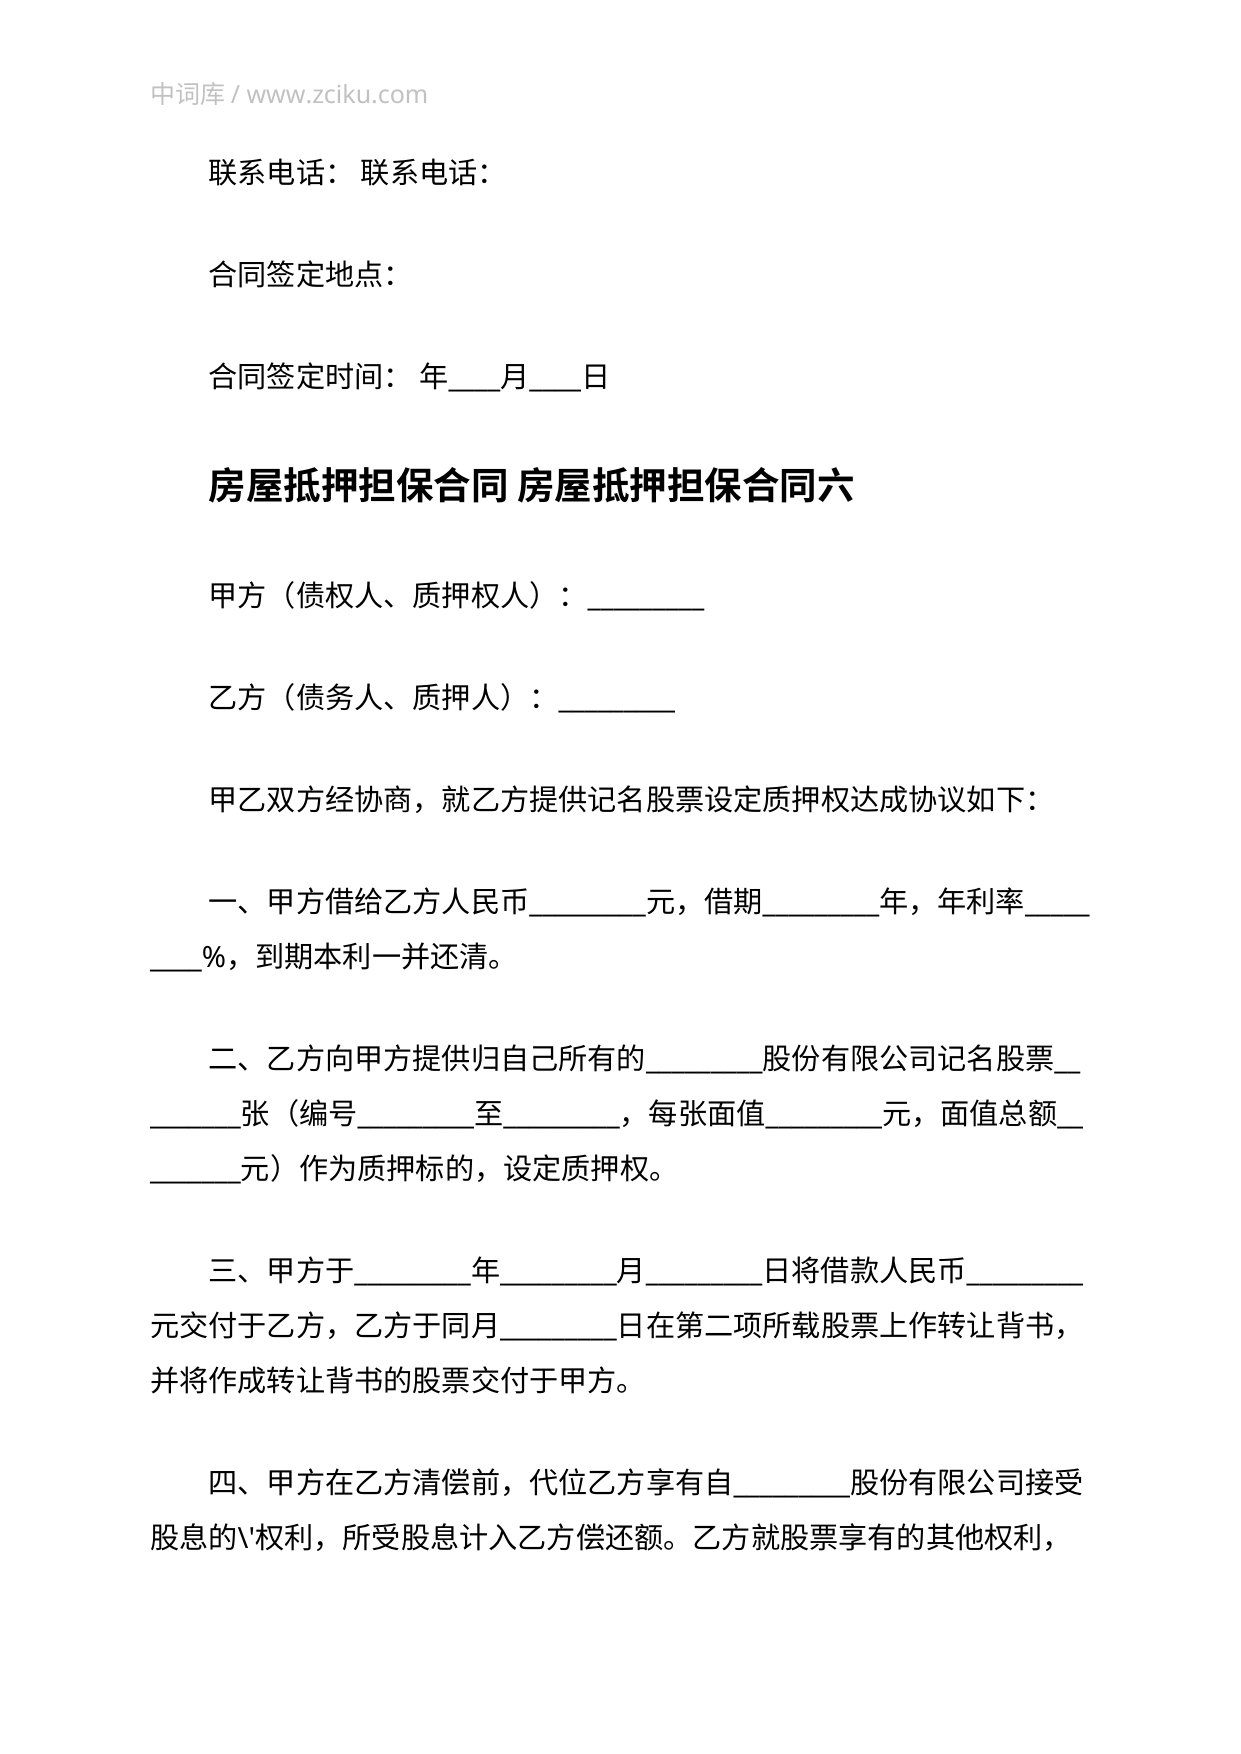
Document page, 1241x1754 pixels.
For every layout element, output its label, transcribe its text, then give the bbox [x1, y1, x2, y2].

text 联系电话： 联系电话： [150, 150, 1090, 192]
text 房屋抵押担保合同 房屋抵押担保合同六 [150, 456, 1090, 510]
text 甲乙双方经协商，就乙方提供记名股票设定质押权达成协议如下： [150, 777, 1090, 819]
text 二、乙方向甲方提供归自己所有的_________股份有限公司记名股票_________张（编号_________至_________，每张面值_________元，面值总额_________元）作为质押标的，设定质押权。 [150, 1036, 1090, 1188]
text 合同签定地点： [150, 252, 1090, 294]
text 甲方（债权人、质押权人）：_________ [150, 573, 1090, 615]
text 三、甲方于_________年_________月_________日将借款人民币_________元交付于乙方，乙方于同月_________日在第二项所载股票上作转让背书，并将作成转让背书的股票交付于甲方。 [150, 1248, 1090, 1400]
text 乙方（债务人、质押人）：_________ [150, 675, 1090, 717]
text 一、甲方借给乙方人民币_________元，借期_________年，年利率_________%，到期本利一并还清。 [150, 879, 1090, 976]
text 合同签定时间： 年____月____日 [150, 353, 1090, 396]
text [150, 1459, 1090, 1557]
